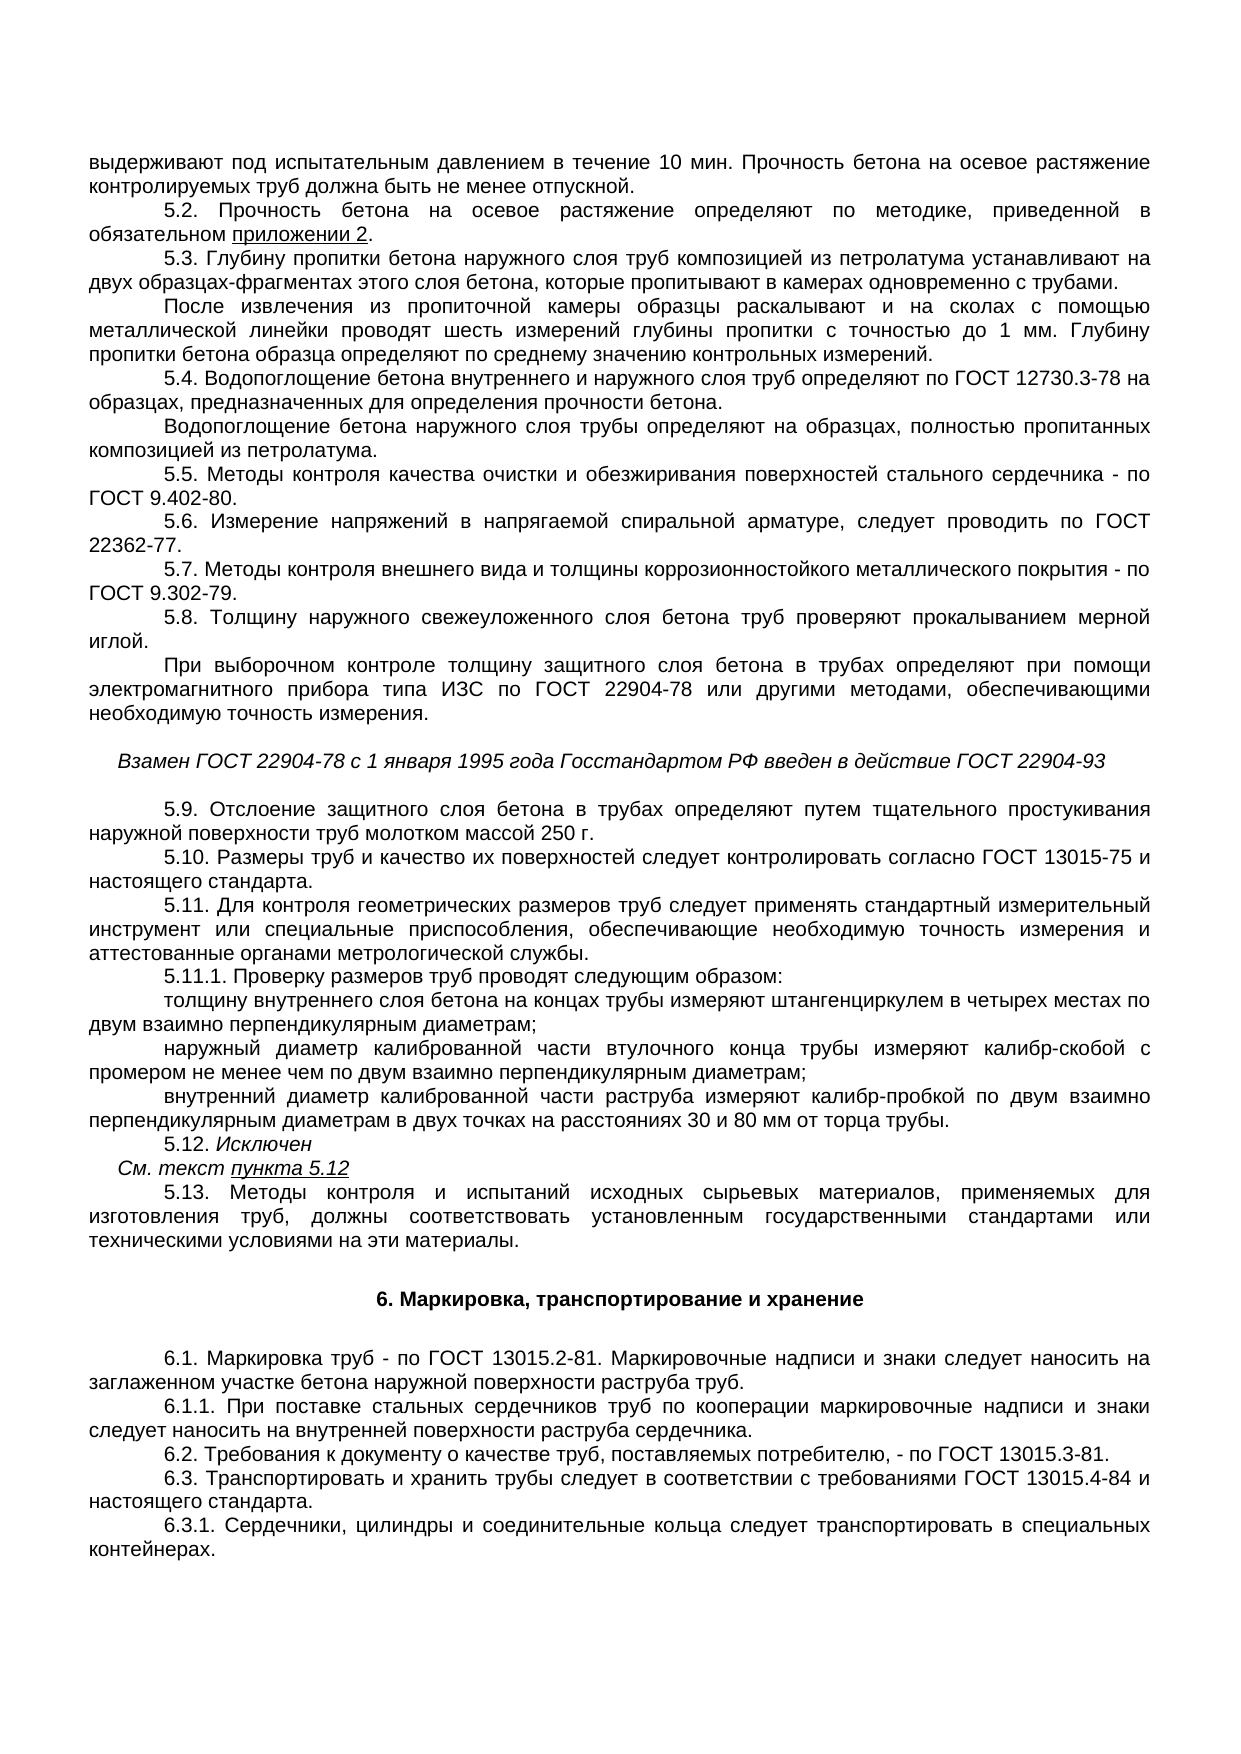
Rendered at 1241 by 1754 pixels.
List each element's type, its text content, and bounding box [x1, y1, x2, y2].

text 6. Маркировка, транспортирование и хранение [88, 1287, 1152, 1311]
text 5.9. Отслоение защитного слоя бетона в трубах определяют путем тщательного простукивания наружной поверхности труб молотком массой 250 г. [88, 797, 1152, 844]
text наружный диаметр калиброванной части втулочного конца трубы измеряют калибр-скобой с промером не менее чем по двум взаимно перпендикулярным диаметрам; [88, 1036, 1152, 1084]
text 5.3. Глубину пропитки бетона наружного слоя труб композицией из петролатума устанавливают на двух образцах-фрагментах этого слоя бетона, которые пропитывают в камерах одновременно с трубами. [88, 246, 1152, 294]
text толщину внутреннего слоя бетона на концах трубы измеряют штангенциркулем в четырех местах по двум взаимно перпендикулярным диаметрам; [88, 988, 1152, 1036]
text 5.11. Для контроля геометрических размеров труб следует применять стандартный измерительный инструмент или специальные приспособления, обеспечивающие необходимую точность измерения и аттестованные органами метрологической службы. [88, 892, 1152, 964]
text 5.13. Методы контроля и испытаний исходных сырьевых материалов, применяемых для изготовления труб, должны соответствовать установленным государственными стандартами или техническими условиями на эти материалы. [88, 1180, 1152, 1252]
text 5.12. Исключен [88, 1132, 1152, 1156]
text внутренний диаметр калиброванной части раструба измеряют калибр-пробкой по двум взаимно перпендикулярным диаметрам в двух точках на расстояниях 30 и 80 мм от торца трубы. [88, 1084, 1152, 1132]
text 6.3.1. Сердечники, цилиндры и соединительные кольца следует транспортировать в специальных контейнерах. [88, 1513, 1152, 1561]
text 5.7. Методы контроля внешнего вида и толщины коррозионностойкого металлического покрытия - по ГОСТ 9.302-79. [88, 557, 1152, 605]
text Водопоглощение бетона наружного слоя трубы определяют на образцах, полностью пропитанных композицией из петролатума. [88, 413, 1152, 461]
text После извлечения из пропиточной камеры образцы раскалывают и на сколах с помощью металлической линейки проводят шесть измерений глубины пропитки с точностью до 1 мм. Глубину пропитки бетона образца определяют по среднему значению контрольных измерений. [88, 294, 1152, 366]
text 6.2. Требования к документу о качестве труб, поставляемых потребителю, - по ГОСТ 13015.3-81. [88, 1441, 1152, 1465]
text 6.3. Транспортировать и хранить трубы следует в соответствии с требованиями ГОСТ 13015.4-84 и настоящего стандарта. [88, 1465, 1152, 1513]
text Взамен ГОСТ 22904-78 с 1 января 1995 года Госстандартом РФ введен в действие ГОСТ 22904-93 [103, 749, 1152, 773]
text 5.5. Методы контроля качества очистки и обезжиривания поверхностей стального сердечника - по ГОСТ 9.402-80. [88, 461, 1152, 509]
text 5.10. Размеры труб и качество их поверхностей следует контролировать согласно ГОСТ 13015-75 и настоящего стандарта. [88, 844, 1152, 892]
text При выборочном контроле толщину защитного слоя бетона в трубах определяют при помощи электромагнитного прибора типа ИЗС по ГОСТ 22904-78 или другими методами, обеспечивающими необходимую точность измерения. [88, 653, 1152, 725]
text 5.2. Прочность бетона на осевое растяжение определяют по методике, приведенной в обязательном приложении 2. [88, 198, 1152, 246]
text 5.11.1. Проверку размеров труб проводят следующим образом: [88, 964, 1152, 988]
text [88, 150, 1152, 198]
text 5.6. Измерение напряжений в напрягаемой спиральной арматуре, следует проводить по ГОСТ 22362-77. [88, 509, 1152, 557]
text 6.1. Маркировка труб - по ГОСТ 13015.2-81. Маркировочные надписи и знаки следует наносить на заглаженном участке бетона наружной поверхности раструба труб. [88, 1346, 1152, 1393]
text 5.4. Водопоглощение бетона внутреннего и наружного слоя труб определяют по ГОСТ 12730.3-78 на образцах, предназначенных для определения прочности бетона. [88, 366, 1152, 413]
text 5.8. Толщину наружного свежеуложенного слоя бетона труб проверяют прокалыванием мерной иглой. [88, 605, 1152, 653]
text См. текст пункта 5.12 [103, 1156, 1152, 1180]
text 6.1.1. При поставке стальных сердечников труб по кооперации маркировочные надписи и знаки следует наносить на внутренней поверхности раструба сердечника. [88, 1393, 1152, 1441]
